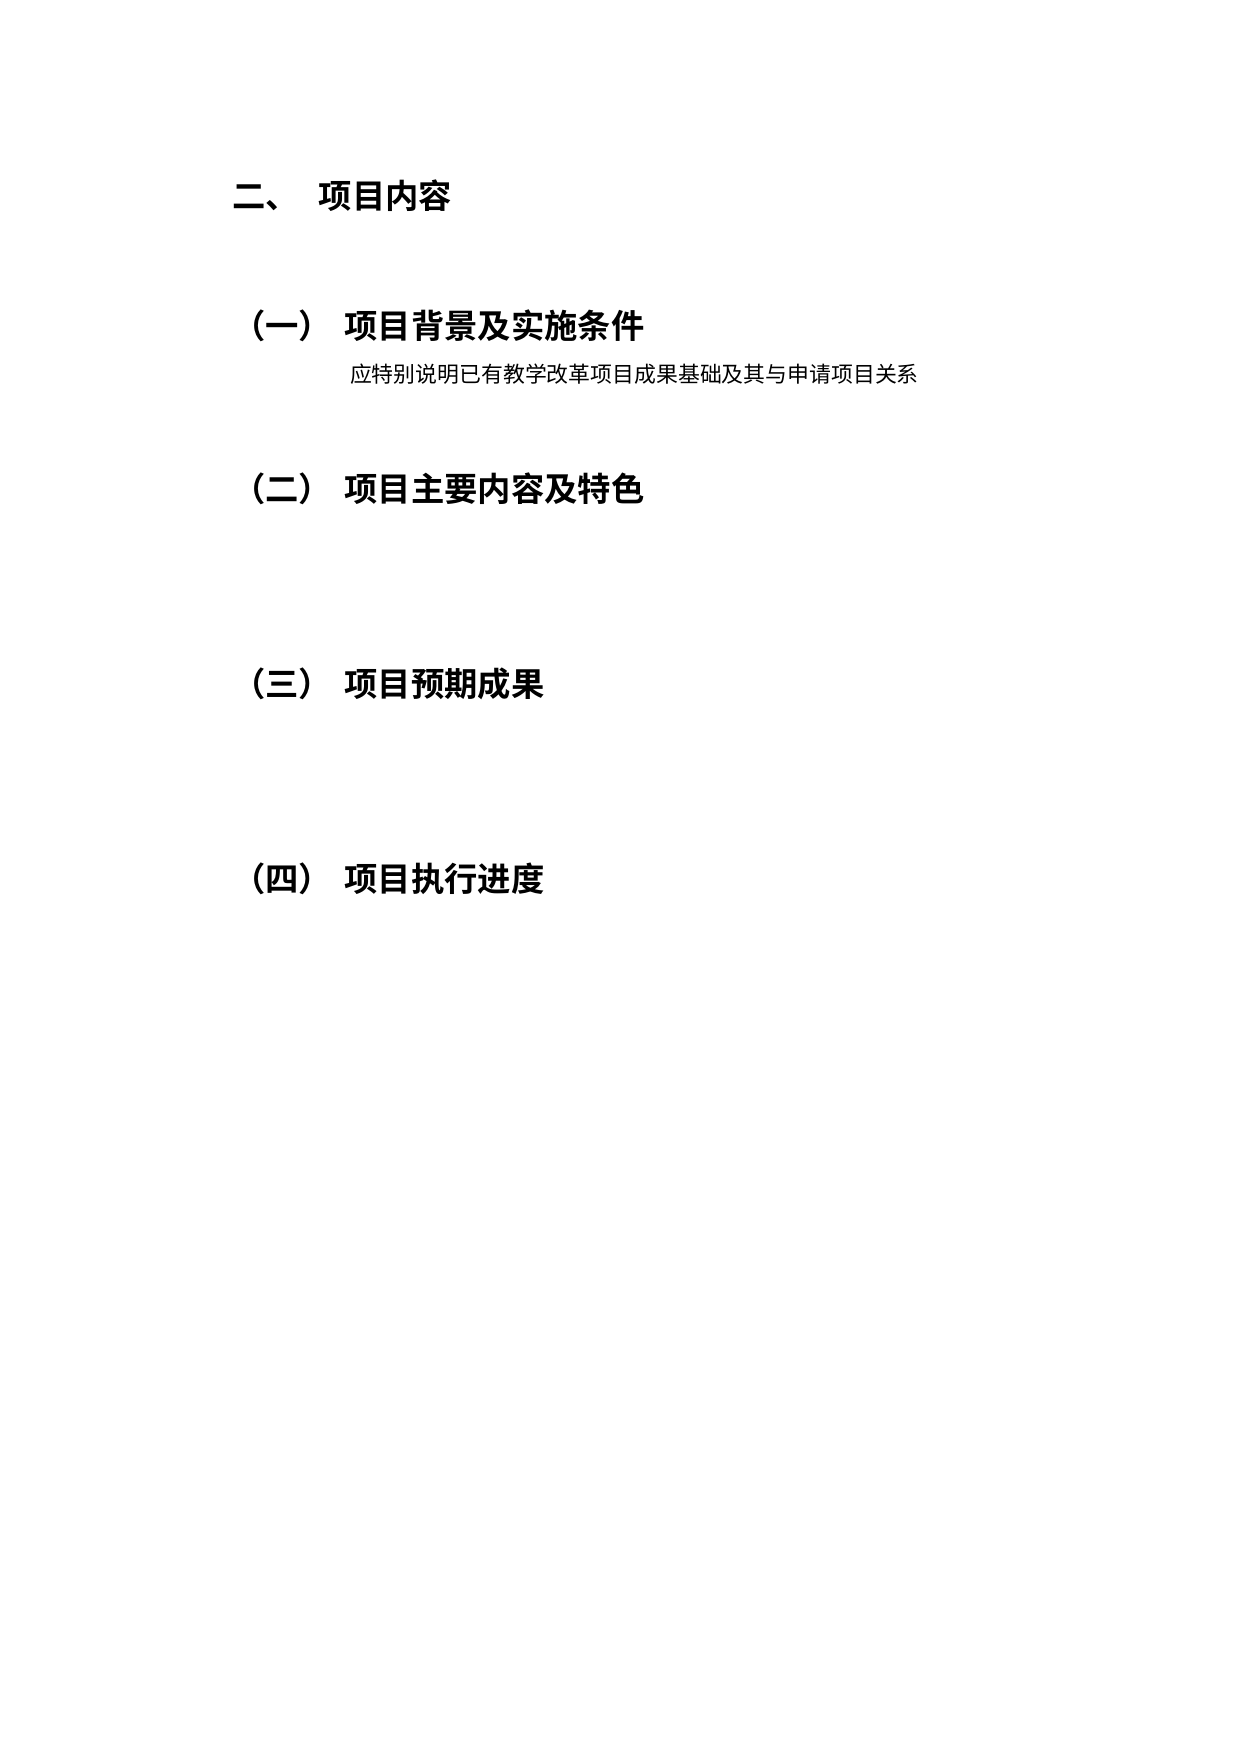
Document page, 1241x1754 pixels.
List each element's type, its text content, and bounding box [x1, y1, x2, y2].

text 应特别说明已有教学改革项目成果基础及其与申请项目关系 [187, 357, 1053, 389]
list 项目背景及实施条件 [232, 292, 1053, 357]
list 项目主要内容及特色 [232, 454, 1053, 519]
list 项目执行进度 [232, 844, 1053, 909]
list 项目预期成果 [232, 649, 1053, 714]
list 项目内容 [232, 162, 1053, 227]
